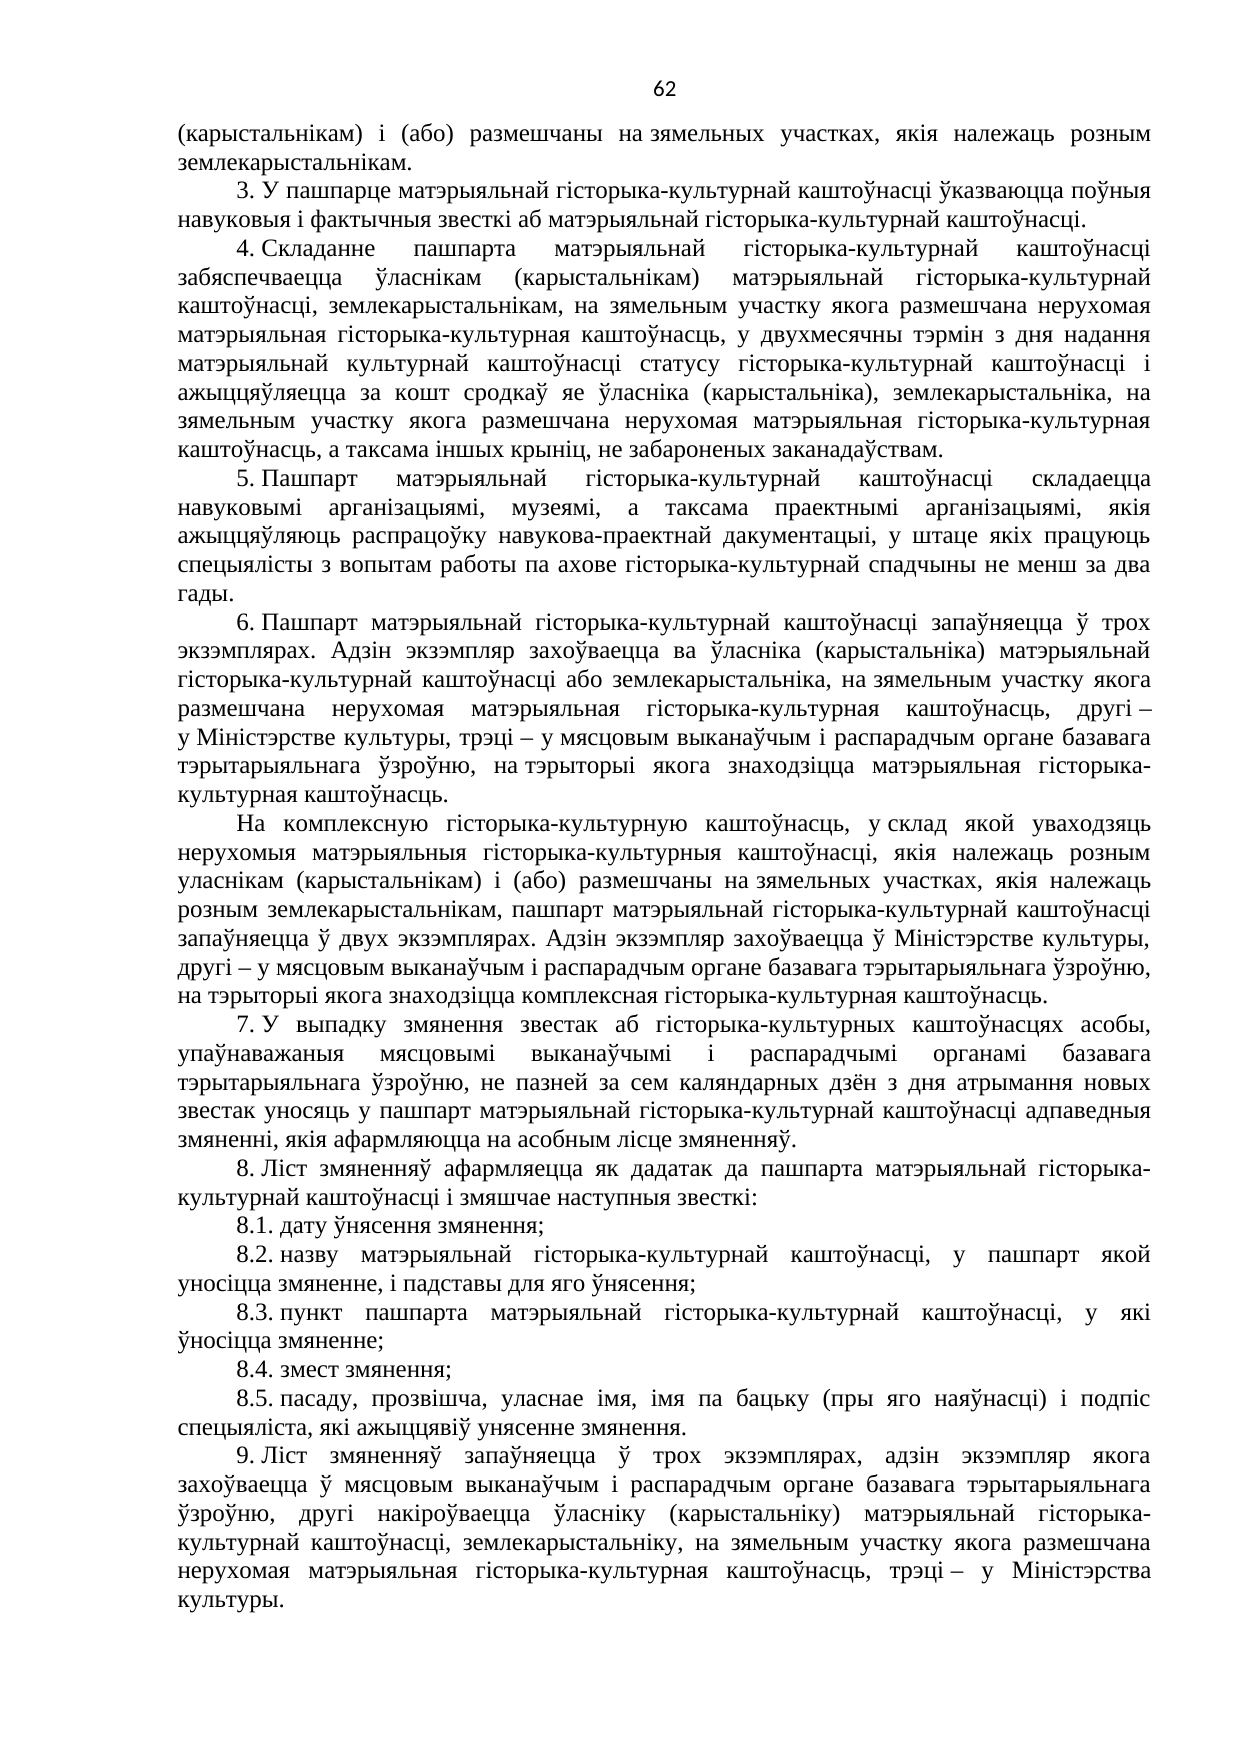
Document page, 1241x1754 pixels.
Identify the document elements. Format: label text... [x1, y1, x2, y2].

text 4. Складанне пашпарта матэрыяльнай гiсторыка-культурнай каштоўнасцi забяспечваецца ўласнiкам (карыстальнікам) матэрыяльнай гісторыка-культурнай каштоўнасці, землекарыстальнікам, на зямельным участку якога размешчана нерухомая матэрыяльная гісторыка-культурная каштоўнасць, у двухмесячны тэрмін з дня надання матэрыяльнай культурнай каштоўнасці статусу гісторыка-культурнай каштоўнасці і ажыццяўляецца за кошт сродкаў яе ўласнiка (карыстальніка), землекарыстальніка, на зямельным участку якога размешчана нерухомая матэрыяльная гісторыка-культурная каштоўнасць, а таксама iншых крынiц, не забароненых заканадаўствам. [177, 233, 1152, 463]
text 6. Пашпарт матэрыяльнай гісторыка-культурнай каштоўнасці запаўняецца ў трох экзэмплярах. Адзін экзэмпляр захоўваецца ва ўласніка (карыстальніка) матэрыяльнай гісторыка-культурнай каштоўнасці або землекарыстальніка, на зямельным участку якога размешчана нерухомая матэрыяльная гісторыка-культурная каштоўнасць, другі – у Міністэрстве культуры, трэці – у мясцовым выканаўчым і распарадчым органе базавага тэрытарыяльнага ўзроўню, на тэрыторыі якога знаходзіцца матэрыяльная гісторыка-культурная каштоўнасць. [177, 607, 1152, 808]
text 8. Ліст змяненняў афармляецца як дадатак да пашпарта матэрыяльнай гісторыка-культурнай каштоўнасці і змяшчае наступныя звесткі: [177, 1153, 1152, 1211]
text 7. У выпадку змянення звестак аб гiсторыка-культурных каштоўнасцях асобы, упаўнаважаныя мясцовымі выканаўчымі i распарадчымі органамі базавага тэрытарыяльнага ўзроўню, не пазней за сем каляндарных дзён з дня атрымання новых звестак уносяць у пашпарт матэрыяльнай гiсторыка-культурнай каштоўнасцi адпаведныя змяненнi, якія афармляюцца на асобным лісце змяненняў. [177, 1009, 1152, 1153]
text 8.3. пункт пашпарта матэрыяльнай гісторыка-культурнай каштоўнасці, у які ўносіцца змяненне; [177, 1297, 1152, 1354]
text 8.2. назву матэрыяльнай гісторыка-культурнай каштоўнасці, у пашпарт якой уносіцца змяненне, і падставы для яго ўнясення; [177, 1239, 1152, 1297]
text 8.4. змест змянення; [177, 1354, 1152, 1383]
text 8.1. дату ўнясення змянення; [177, 1211, 1152, 1239]
text На комплексную гісторыка-культурную каштоўнасць, у склад якой уваходзяць нерухомыя матэрыяльныя гісторыка-культурныя каштоўнасці, якія належаць розным уласнікам (карыстальнікам) і (або) размешчаны на зямельных участках, якія належаць розным землекарыстальнікам, пашпарт матэрыяльнай гісторыка-культурнай каштоўнасці запаўняецца ў двух экзэмплярах. Адзін экзэмпляр захоўваецца ў Міністэрстве культуры, другі – у мясцовым выканаўчым і распарадчым органе базавага тэрытарыяльнага ўзроўню, на тэрыторыі якога знаходзіцца комплексная гісторыка-культурная каштоўнасць. [177, 808, 1152, 1009]
text 5. Пашпарт матэрыяльнай гісторыка-культурнай каштоўнасці складаецца навуковымi арганізацыямі, музеямі, а таксама праектнымi арганiзацыямi, якiя ажыццяўляюць распрацоўку навукова-праектнай дакументацыi, у штаце якіх працуюць спецыялісты з вопытам работы па ахове гісторыка-культурнай спадчыны не менш за два гады. [177, 463, 1152, 607]
text 8.5. пасаду, прозвішча, уласнае імя, імя па бацьку (пры яго наяўнасці) і подпіс спецыяліста, які ажыццявіў унясенне змянення. [177, 1383, 1152, 1441]
text 3. У пашпарце матэрыяльнай гiсторыка-культурнай каштоўнасцi ўказваюцца поўныя навуковыя i фактычныя звесткi аб матэрыяльнай гiсторыка-культурнай каштоўнасцi. [177, 176, 1152, 233]
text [177, 118, 1152, 176]
text 9. Ліст змяненняў запаўняецца ў трох экзэмплярах, адзін экзэмпляр якога захоўваецца ў мясцовым выканаўчым i распарадчым органе базавага тэрытарыяльнага ўзроўню, другі накіроўваецца ўласнiку (карыстальніку) матэрыяльнай гісторыка-культурнай каштоўнасці, землекарыстальніку, на зямельным участку якога размешчана нерухомая матэрыяльная гісторыка-культурная каштоўнасць, трэці – у Міністэрства культуры. [177, 1441, 1152, 1613]
